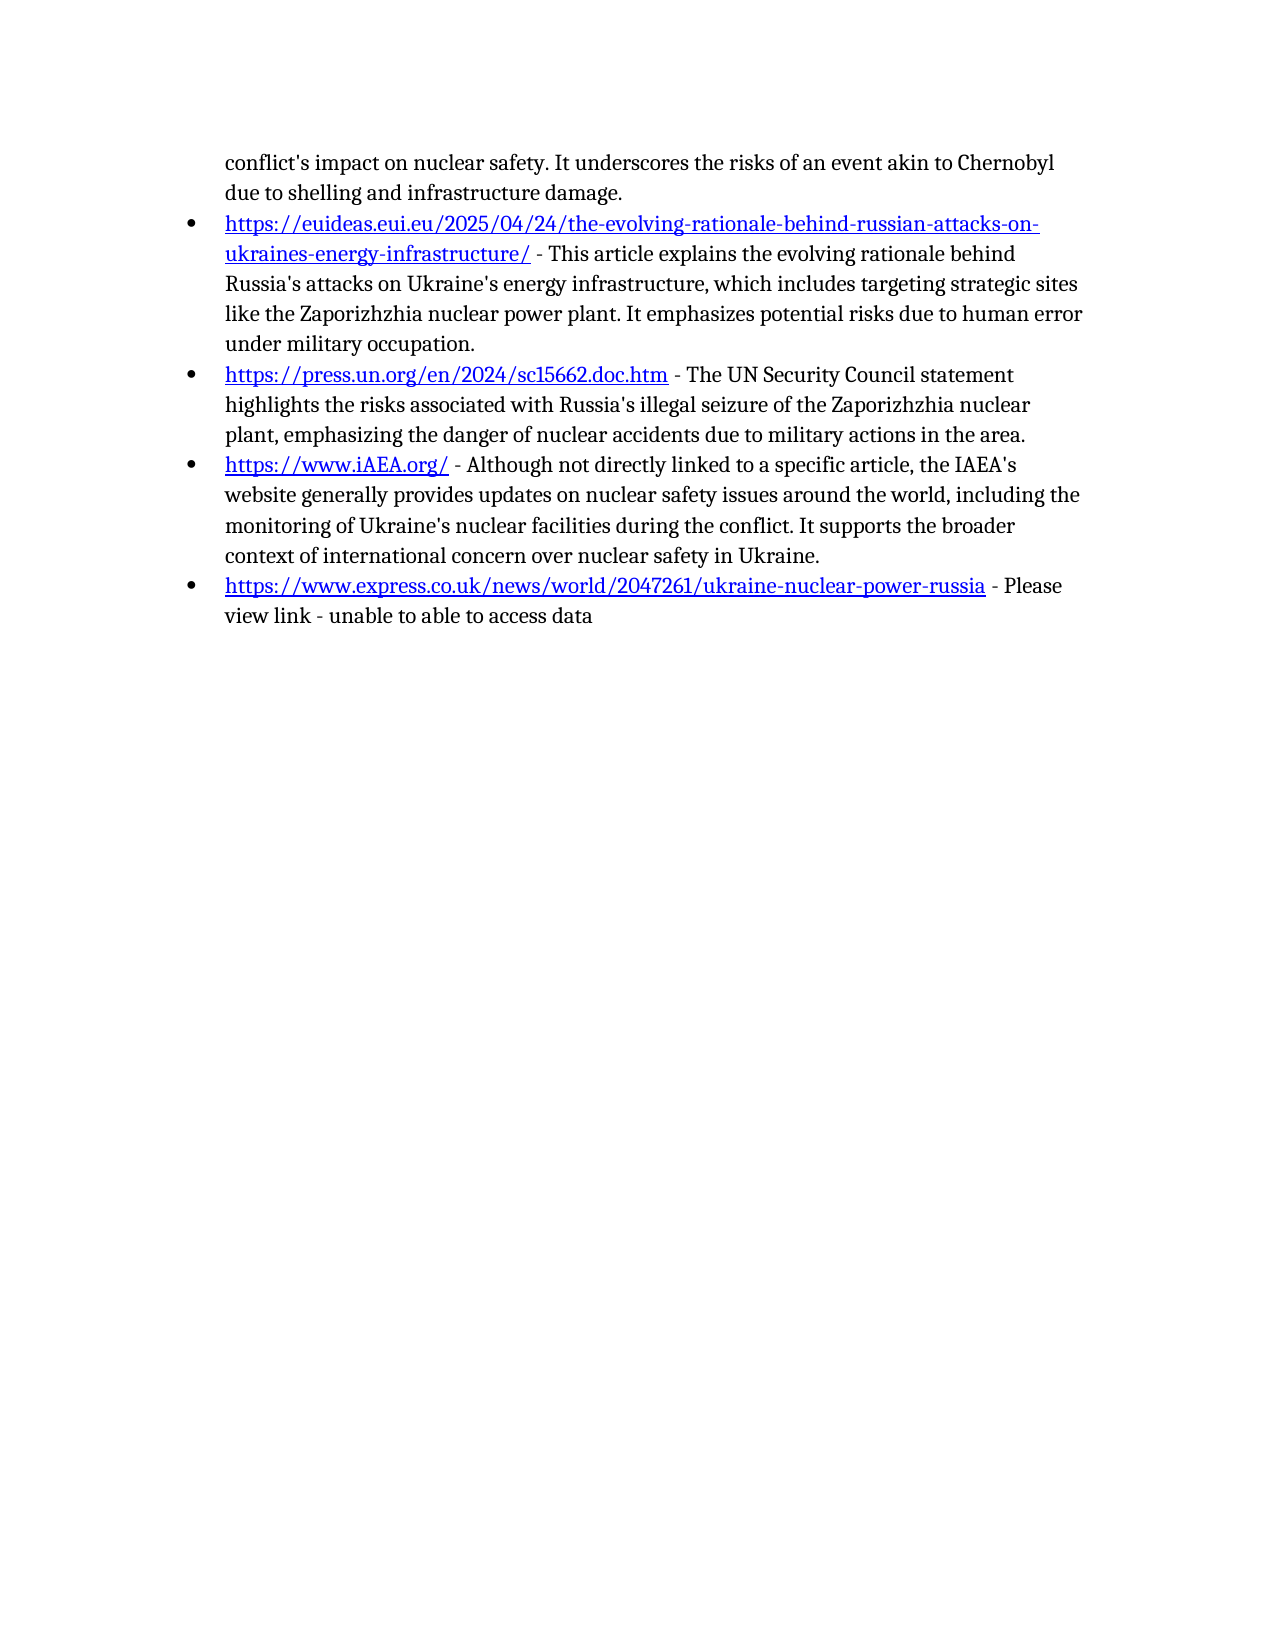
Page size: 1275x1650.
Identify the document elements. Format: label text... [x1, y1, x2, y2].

list https://www.express.co.uk/news/world/2047261/ukraine-nuclear-power-russia - Please view link - unable to able to access data [187, 573, 1087, 629]
list https://www.iAEA.org/ - Although not directly linked to a specific article, the IAEA's website generally provides updates on nuclear safety issues around the world, including the monitoring of Ukraine's nuclear facilities during the conflict. It supports the broader context of international concern over nuclear safety in Ukraine. [187, 452, 1087, 569]
list https://euideas.eui.eu/2025/04/24/the-evolving-rationale-behind-russian-attacks-on-ukraines-energy-infrastructure/ - This article explains the evolving rationale behind Russia's attacks on Ukraine's energy infrastructure, which includes targeting strategic sites like the Zaporizhzhia nuclear power plant. It emphasizes potential risks due to human error under military occupation. [187, 210, 1087, 358]
list https://press.un.org/en/2024/sc15662.doc.htm - The UN Security Council statement highlights the risks associated with Russia's illegal seizure of the Zaporizhzhia nuclear plant, emphasizing the danger of nuclear accidents due to military actions in the area. [187, 361, 1087, 448]
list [187, 150, 1087, 207]
